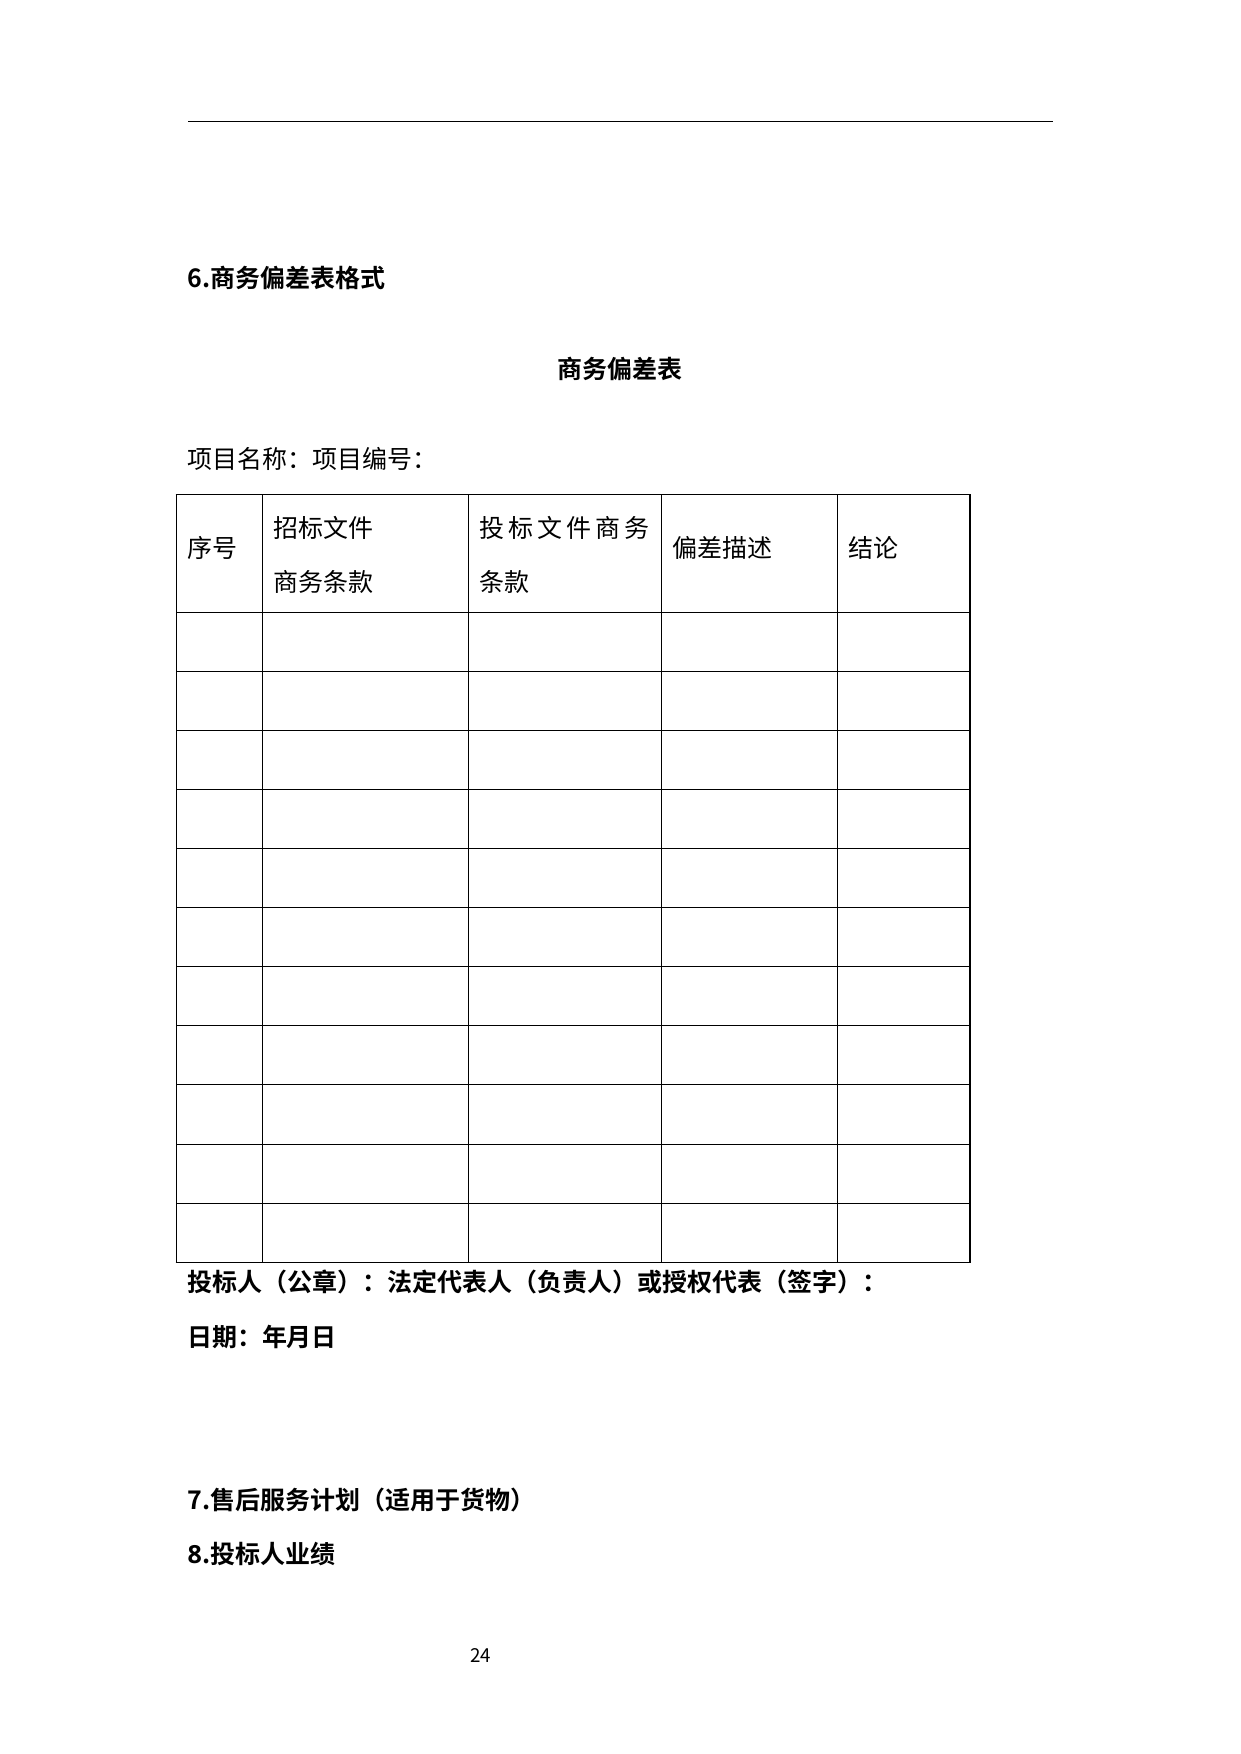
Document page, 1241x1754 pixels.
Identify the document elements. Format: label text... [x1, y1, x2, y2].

table_cell [838, 967, 969, 1025]
table_cell [177, 613, 262, 671]
table_cell [662, 1145, 837, 1202]
table_cell [177, 1145, 262, 1202]
table_cell [662, 790, 837, 848]
table_cell [662, 1204, 837, 1262]
table_header 投标文件商务条款 [469, 495, 661, 612]
table_cell [469, 967, 661, 1025]
table_cell [177, 672, 262, 730]
table_cell [662, 1085, 837, 1143]
text 8.投标人业绩 [187, 1534, 1053, 1571]
table_header 偏差描述 [662, 495, 837, 612]
table_cell [662, 849, 837, 907]
table_cell [469, 849, 661, 907]
table_cell [177, 1085, 262, 1143]
table_cell [662, 967, 837, 1025]
table_cell [838, 1204, 969, 1262]
table_cell [469, 790, 661, 848]
table_cell [469, 1204, 661, 1262]
table_cell [263, 672, 468, 730]
table_cell [469, 1085, 661, 1143]
table_cell [177, 731, 262, 789]
table_cell [469, 908, 661, 966]
table_cell [662, 731, 837, 789]
table_cell [177, 967, 262, 1025]
table_header 结论 [838, 495, 969, 612]
table_cell [662, 672, 837, 730]
table_cell [263, 1026, 468, 1084]
table_cell [263, 790, 468, 848]
table_cell [177, 790, 262, 848]
text 日期：年月日 [187, 1317, 1053, 1353]
table_cell [838, 1085, 969, 1143]
table_cell [662, 1026, 837, 1084]
text 7.售后服务计划（适用于货物） [187, 1480, 1053, 1516]
table_cell [177, 1026, 262, 1084]
table_cell [263, 1204, 468, 1262]
table_cell [838, 731, 969, 789]
table_cell [838, 672, 969, 730]
table_cell [469, 1026, 661, 1084]
table_cell [469, 672, 661, 730]
table_cell [662, 613, 837, 671]
table_cell [177, 908, 262, 966]
text 项目名称：项目编号： [187, 440, 1053, 476]
table_cell [662, 908, 837, 966]
table_cell [263, 967, 468, 1025]
table_cell [838, 1145, 969, 1202]
table_cell [838, 908, 969, 966]
table_cell [263, 613, 468, 671]
table_cell [838, 849, 969, 907]
table_cell [263, 731, 468, 789]
table_cell [263, 908, 468, 966]
table_cell [838, 1026, 969, 1084]
table_cell [263, 849, 468, 907]
table_cell [838, 613, 969, 671]
table_cell [838, 790, 969, 848]
table_header 序号 [177, 495, 262, 612]
table_cell [469, 731, 661, 789]
table_cell [263, 1145, 468, 1202]
text 商务偏差表 [187, 349, 1053, 386]
table_cell [469, 613, 661, 671]
table_header 招标文件 商务条款 [263, 495, 468, 612]
table_cell [469, 1145, 661, 1202]
text 投标人（公章）：法定代表人（负责人）或授权代表（签字）： [187, 1263, 1053, 1299]
table_cell [177, 1204, 262, 1262]
table_cell [263, 1085, 468, 1143]
text 6.商务偏差表格式 [187, 259, 1053, 295]
table_cell [177, 849, 262, 907]
